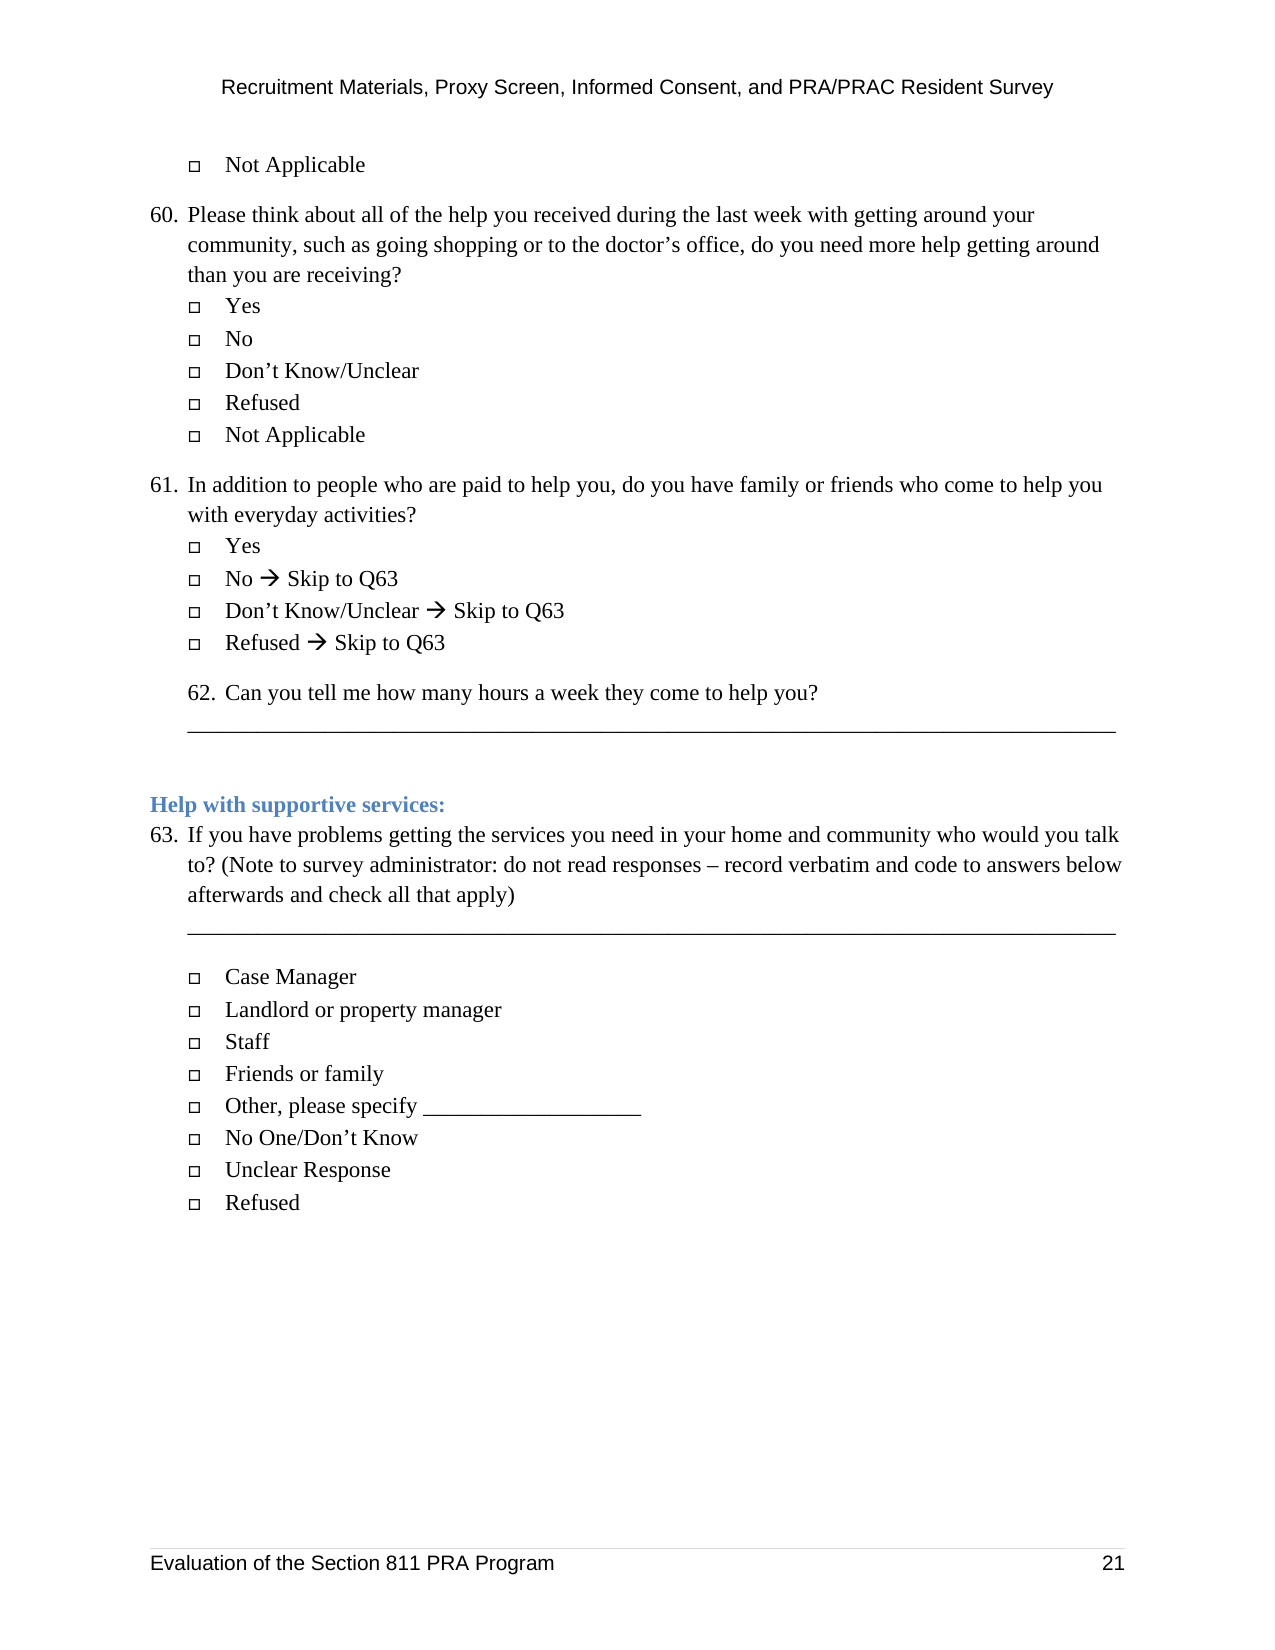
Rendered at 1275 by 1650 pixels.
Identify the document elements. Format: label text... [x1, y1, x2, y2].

text Refused [187, 388, 1125, 416]
text Unclear Response [187, 1156, 1125, 1184]
text Staff [187, 1027, 1125, 1055]
text Not Applicable [187, 150, 1125, 178]
text Case Manager [187, 962, 1125, 991]
text _________________________________________________________________________________ [150, 911, 1125, 938]
text Yes [187, 532, 1125, 560]
text Refused Skip to Q63 [187, 628, 1125, 656]
text Landlord or property manager [187, 995, 1125, 1023]
text Don’t Know/Unclear Skip to Q63 [187, 596, 1125, 624]
text If you have problems getting the services you need in your home and community who would you talk to? (Note to survey administrator: do not read responses – record verbatim and code to answers below afterwards and check all that apply) [150, 821, 1125, 908]
text _________________________________________________________________________________ [187, 709, 1125, 736]
text In addition to people who are paid to help you, do you have family or friends who come to help you with everyday activities? [150, 471, 1125, 528]
subtitle Help with supportive services: [150, 791, 1125, 817]
text Yes [187, 292, 1125, 319]
text Friends or family [187, 1059, 1125, 1087]
text Don’t Know/Unclear [187, 356, 1125, 384]
text No One/Don’t Know [187, 1123, 1125, 1151]
text No [187, 324, 1125, 352]
text Other, please specify ___________________ [187, 1091, 1125, 1119]
text Not Applicable [187, 420, 1125, 448]
text Can you tell me how many hours a week they come to help you? [187, 679, 1125, 706]
text Refused [187, 1188, 1125, 1216]
text No Skip to Q63 [187, 564, 1125, 592]
text Please think about all of the help you received during the last week with getting around your community, such as going shopping or to the doctor’s office, do you need more help getting around than you are receiving? [150, 201, 1125, 288]
